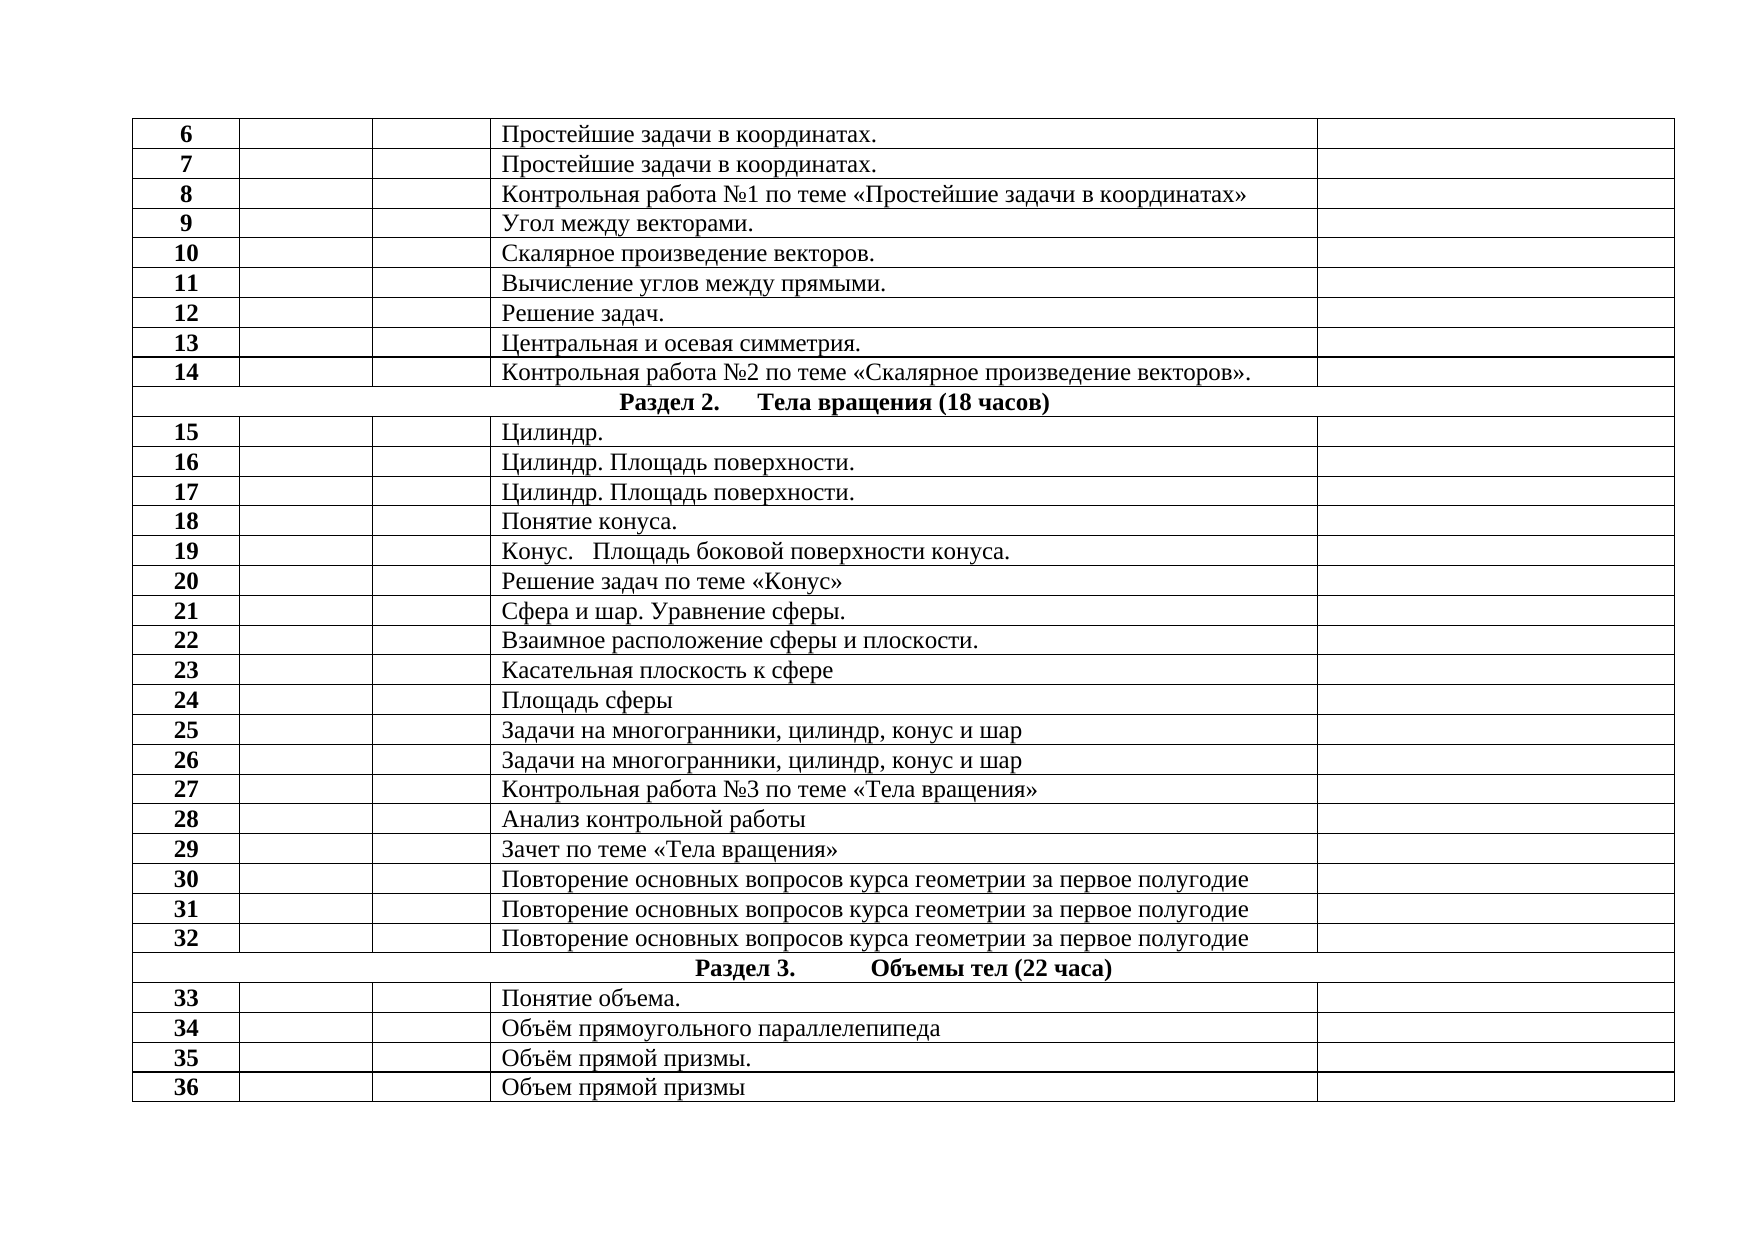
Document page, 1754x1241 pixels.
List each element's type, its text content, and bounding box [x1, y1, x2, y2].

table_cell [240, 894, 372, 922]
table_cell [373, 804, 490, 833]
table_cell Взаимное расположение сферы и плоскости. [491, 626, 1317, 654]
table_cell [373, 1043, 490, 1071]
table_cell [1318, 298, 1674, 327]
table_cell Раздел 2. Тела вращения (18 часов) [133, 387, 1674, 416]
table_cell [373, 238, 490, 267]
table_cell Цилиндр. Площадь поверхности. [491, 477, 1317, 505]
table_cell [1318, 596, 1674, 624]
table_cell Анализ контрольной работы [491, 804, 1317, 833]
table_cell [1318, 238, 1674, 267]
table_cell Задачи на многогранники, цилиндр, конус и шар [491, 745, 1317, 773]
table_cell 12 [133, 298, 239, 327]
table_cell [1318, 1043, 1674, 1071]
table_cell [240, 506, 372, 535]
table_cell 30 [133, 864, 239, 893]
table_cell [373, 983, 490, 1012]
table_cell [373, 685, 490, 714]
table_cell Простейшие задачи в координатах. [491, 149, 1317, 178]
table_cell 7 [133, 149, 239, 178]
table_cell Цилиндр. Площадь поверхности. [491, 447, 1317, 476]
table_cell [240, 924, 372, 952]
table_cell [1318, 804, 1674, 833]
table_cell 34 [133, 1013, 239, 1042]
table_cell 20 [133, 566, 239, 595]
table_cell Центральная и осевая симметрия. [491, 328, 1317, 356]
table_cell 9 [133, 209, 239, 237]
table_cell Решение задач. [491, 298, 1317, 327]
table_cell Контрольная работа №3 по теме «Тела вращения» [491, 775, 1317, 803]
table_cell [373, 358, 490, 386]
table_cell 18 [133, 506, 239, 535]
table_cell Объём прямой призмы. [491, 1043, 1317, 1071]
table_cell Раздел 3. Объемы тел (22 часа) [133, 953, 1674, 982]
table_cell [240, 655, 372, 684]
table_cell [1318, 834, 1674, 863]
table_cell 15 [133, 417, 239, 446]
table_cell [240, 626, 372, 654]
table_cell [1318, 715, 1674, 744]
table_cell [373, 209, 490, 237]
table_cell [240, 864, 372, 893]
table_cell [1318, 268, 1674, 297]
table_cell 35 [133, 1043, 239, 1071]
table_cell [373, 447, 490, 476]
table_cell Решение задач по теме «Конус» [491, 566, 1317, 595]
table_cell [373, 119, 490, 148]
table_cell 31 [133, 894, 239, 922]
table_cell Касательная плоскость к сфере [491, 655, 1317, 684]
table_cell [373, 506, 490, 535]
table_cell [240, 804, 372, 833]
table_cell [240, 1013, 372, 1042]
table_cell [240, 477, 372, 505]
table_cell [373, 655, 490, 684]
table_cell [1318, 775, 1674, 803]
table_cell [1318, 745, 1674, 773]
table_cell 19 [133, 536, 239, 565]
table_cell [240, 358, 372, 386]
table_cell 32 [133, 924, 239, 952]
table_cell [1318, 685, 1674, 714]
table_cell [1318, 328, 1674, 356]
table_cell [240, 268, 372, 297]
table_cell [240, 1043, 372, 1071]
table_cell [373, 149, 490, 178]
table_cell [1318, 536, 1674, 565]
table_cell [373, 775, 490, 803]
table_cell [240, 238, 372, 267]
table_cell [373, 179, 490, 207]
table_cell [240, 447, 372, 476]
table_cell [1318, 566, 1674, 595]
table_cell 16 [133, 447, 239, 476]
table_cell [373, 566, 490, 595]
table_cell [1318, 1073, 1674, 1101]
table_cell Конус. Площадь боковой поверхности конуса. [491, 536, 1317, 565]
table_cell [373, 596, 490, 624]
table_cell [373, 715, 490, 744]
table_cell [1318, 506, 1674, 535]
table_cell [240, 685, 372, 714]
table_cell Вычисление углов между прямыми. [491, 268, 1317, 297]
table_cell 10 [133, 238, 239, 267]
table_cell [1318, 447, 1674, 476]
table_cell [1318, 626, 1674, 654]
table_cell [240, 834, 372, 863]
table_cell [373, 536, 490, 565]
table_cell [240, 1073, 372, 1101]
table_cell [373, 834, 490, 863]
table_cell 17 [133, 477, 239, 505]
table_cell 25 [133, 715, 239, 744]
table_cell 26 [133, 745, 239, 773]
table_cell [240, 149, 372, 178]
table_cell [491, 119, 1317, 148]
table_cell [373, 1073, 490, 1101]
table_cell [240, 566, 372, 595]
table_cell [240, 596, 372, 624]
table_cell Угол между векторами. [491, 209, 1317, 237]
table_cell Цилиндр. [491, 417, 1317, 446]
table_cell [1318, 655, 1674, 684]
table_cell [373, 328, 490, 356]
table_cell 29 [133, 834, 239, 863]
table_cell [1318, 358, 1674, 386]
table_cell [240, 328, 372, 356]
table_cell 6 [133, 119, 239, 148]
table_cell Зачет по теме «Тела вращения» [491, 834, 1317, 863]
table_cell 27 [133, 775, 239, 803]
table_cell [373, 1013, 490, 1042]
table_cell Повторение основных вопросов курса геометрии за первое полугодие [491, 924, 1317, 952]
table_cell Понятие конуса. [491, 506, 1317, 535]
table_cell [1318, 149, 1674, 178]
table_cell [373, 268, 490, 297]
table_cell 22 [133, 626, 239, 654]
table_cell Понятие объема. [491, 983, 1317, 1012]
table_cell [1318, 179, 1674, 207]
table_cell [373, 417, 490, 446]
table_cell 24 [133, 685, 239, 714]
table_cell 11 [133, 268, 239, 297]
table_cell Сфера и шар. Уравнение сферы. [491, 596, 1317, 624]
table_cell [240, 745, 372, 773]
table_cell 21 [133, 596, 239, 624]
table_cell [240, 298, 372, 327]
table_cell Объем прямой призмы [491, 1073, 1317, 1101]
table_cell Площадь сферы [491, 685, 1317, 714]
table_cell [240, 179, 372, 207]
table_cell [1318, 894, 1674, 922]
table_cell [1318, 864, 1674, 893]
table_cell 14 [133, 358, 239, 386]
table_cell [1318, 119, 1674, 148]
table_cell [240, 983, 372, 1012]
table_cell [1318, 924, 1674, 952]
table_cell Объём прямоугольного параллелепипеда [491, 1013, 1317, 1042]
table_cell [373, 924, 490, 952]
table_cell 36 [133, 1073, 239, 1101]
table_cell [373, 626, 490, 654]
table_cell [1318, 1013, 1674, 1042]
table_cell [373, 477, 490, 505]
table_cell 23 [133, 655, 239, 684]
table_cell [240, 209, 372, 237]
table_cell [1318, 477, 1674, 505]
table_cell [373, 864, 490, 893]
table_cell [373, 298, 490, 327]
table_cell Скалярное произведение векторов. [491, 238, 1317, 267]
table_cell Повторение основных вопросов курса геометрии за первое полугодие [491, 864, 1317, 893]
table_cell [1318, 417, 1674, 446]
table_cell Контрольная работа №1 по теме «Простейшие задачи в координатах» [491, 179, 1317, 207]
table_cell 33 [133, 983, 239, 1012]
table_cell [240, 417, 372, 446]
table_cell Повторение основных вопросов курса геометрии за первое полугодие [491, 894, 1317, 922]
table_cell 8 [133, 179, 239, 207]
table_cell Задачи на многогранники, цилиндр, конус и шар [491, 715, 1317, 744]
table_cell [240, 536, 372, 565]
table_cell [240, 119, 372, 148]
table_cell [240, 775, 372, 803]
table_cell 28 [133, 804, 239, 833]
table_cell [240, 715, 372, 744]
table_cell [373, 745, 490, 773]
table_cell [1318, 983, 1674, 1012]
table_cell Контрольная работа №2 по теме «Скалярное произведение векторов». [491, 358, 1317, 386]
table_cell [373, 894, 490, 922]
table_cell 13 [133, 328, 239, 356]
table_cell [1318, 209, 1674, 237]
